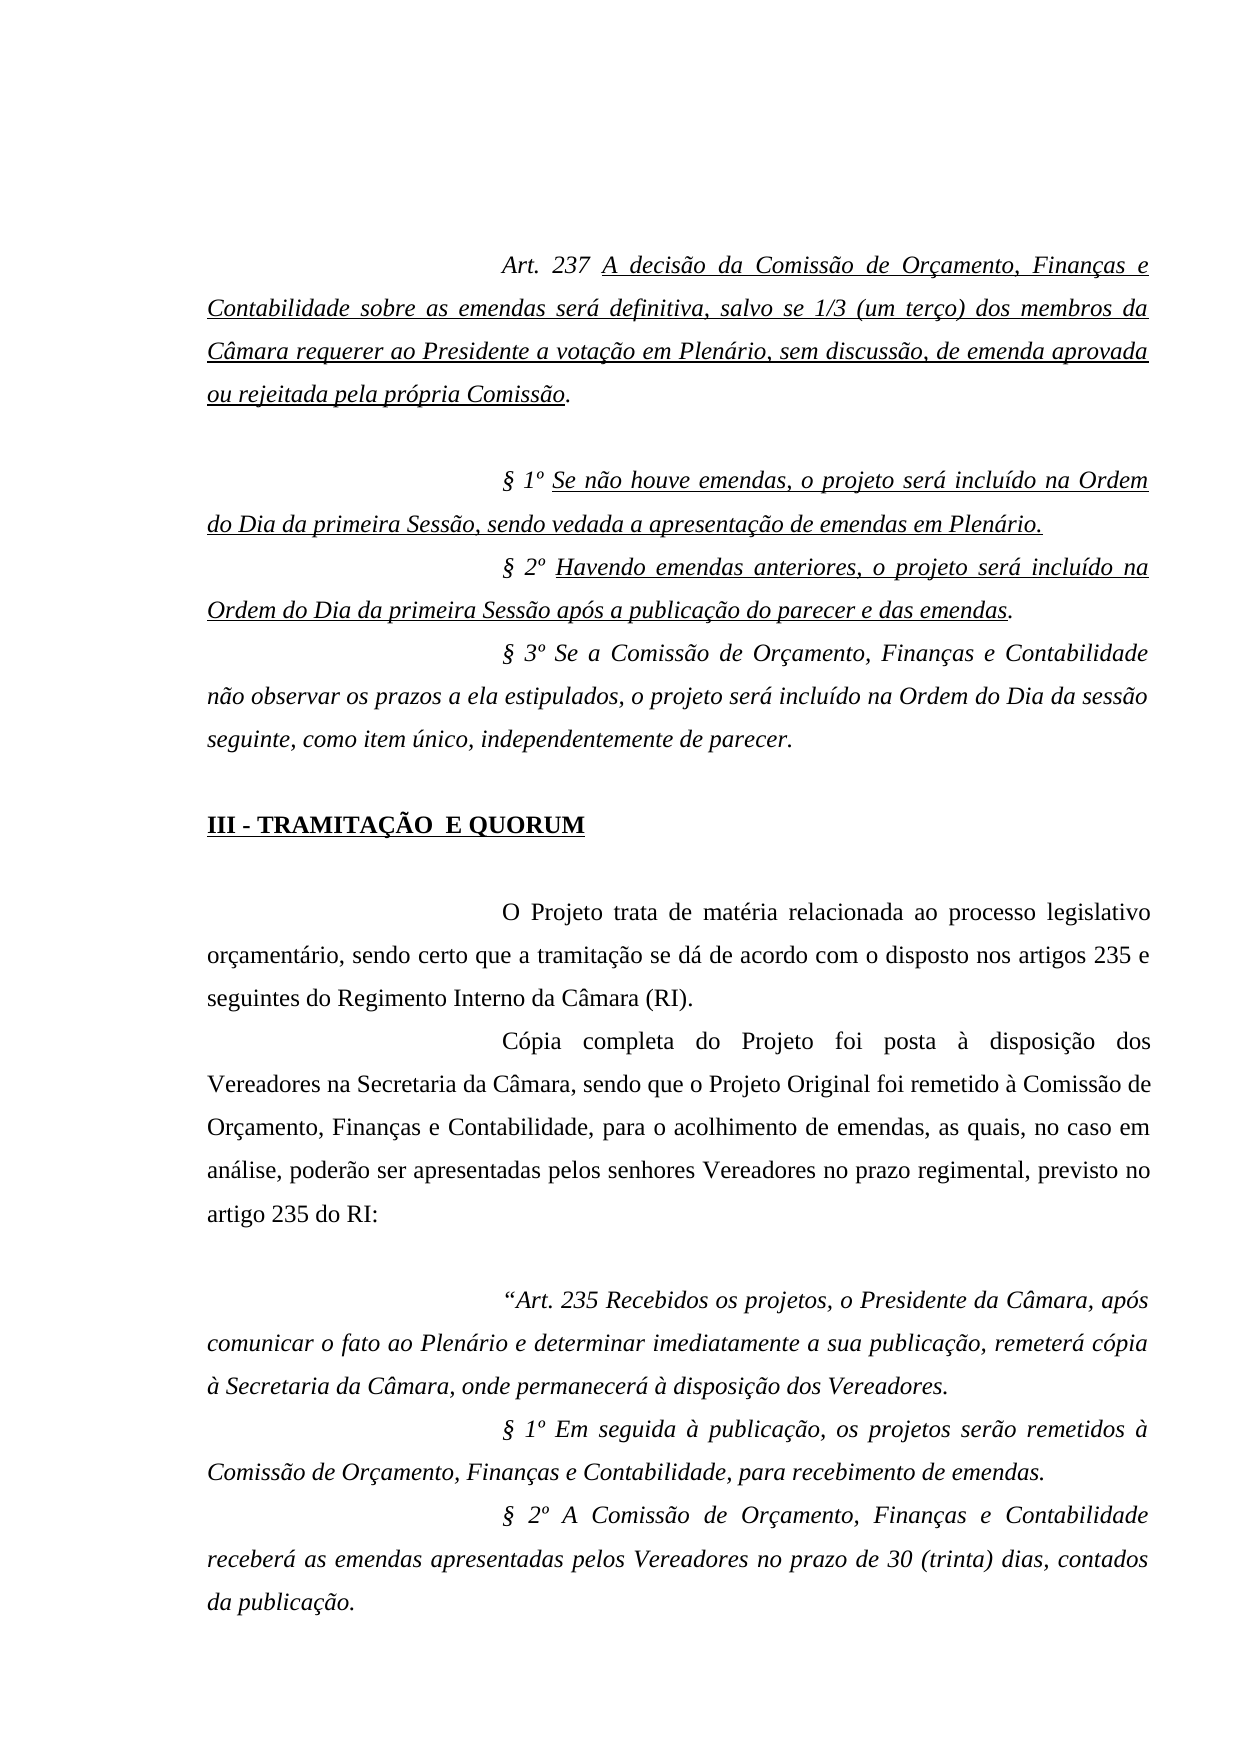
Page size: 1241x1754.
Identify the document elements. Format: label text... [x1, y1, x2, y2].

text Cópia completa do Projeto foi posta à disposição dos Vereadores na Secretaria da Câmara, sendo que o Projeto Original foi remetido à Comissão de Orçamento, Finanças e Contabilidade, para o acolhimento de emendas, as quais, no caso em análise, poderão ser apresentadas pelos senhores Vereadores no prazo regimental, previsto no artigo 235 do RI: [207, 1026, 1152, 1227]
text “Art. 235 Recebidos os projetos, o Presidente da Câmara, após comunicar o fato ao Plenário e determinar imediatamente a sua publicação, remeterá cópia à Secretaria da Câmara, onde permanecerá à disposição dos Vereadores. [207, 1285, 1152, 1400]
text § 1º Em seguida à publicação, os projetos serão remetidos à Comissão de Orçamento, Finanças e Contabilidade, para recebimento de emendas. [207, 1414, 1152, 1486]
text O Projeto trata de matéria relacionada ao processo legislativo orçamentário, sendo certo que a tramitação se dá de acordo com o disposto nos artigos 235 e seguintes do Regimento Interno da Câmara (RI). [207, 897, 1152, 1012]
text III - TRAMITAÇÃO E QUORUM [207, 811, 1152, 839]
text § 3º Se a Comissão de Orçamento, Finanças e Contabilidade não observar os prazos a ela estipulados, o projeto será incluído na Ordem do Dia da sessão seguinte, como item único, independentemente de parecer. [207, 638, 1152, 753]
text § 2º Havendo emendas anteriores, o projeto será incluído na Ordem do Dia da primeira Sessão após a publicação do parecer e das emendas. [207, 552, 1152, 624]
text § 1º Se não houve emendas, o projeto será incluído na Ordem do Dia da primeira Sessão, sendo vedada a apresentação de emendas em Plenário. [207, 466, 1152, 537]
text Art. 237 A decisão da Comissão de Orçamento, Finanças e Contabilidade sobre as emendas será definitiva, salvo se 1/3 (um terço) dos membros da Câmara requerer ao Presidente a votação em Plenário, sem discussão, de emenda aprovada ou rejeitada pela própria Comissão. [207, 250, 1152, 408]
text § 2º A Comissão de Orçamento, Finanças e Contabilidade receberá as emendas apresentadas pelos Vereadores no prazo de 30 (trinta) dias, contados da publicação. [207, 1501, 1152, 1616]
